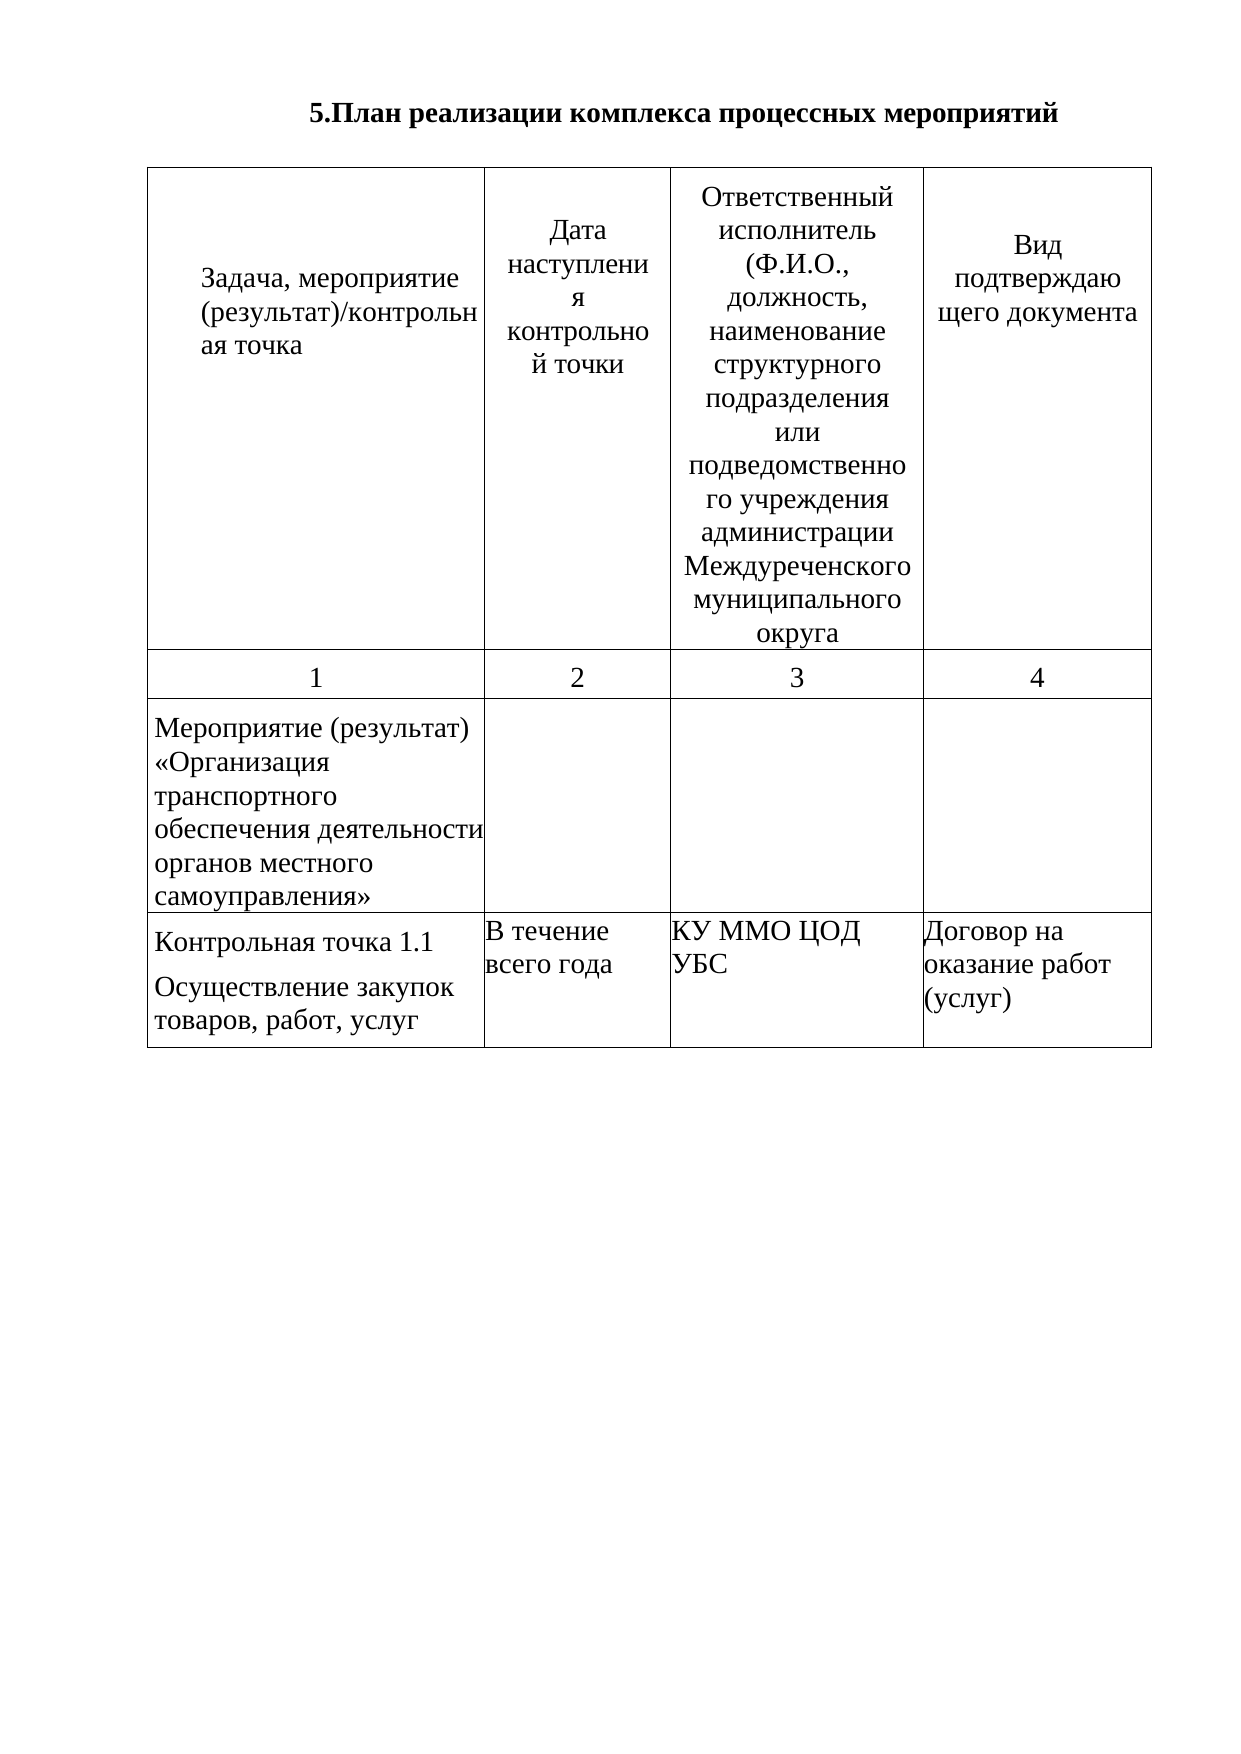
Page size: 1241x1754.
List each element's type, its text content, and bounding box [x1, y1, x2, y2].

table_header Дата наступления контрольной точки [485, 168, 670, 648]
table_cell Договор на оказание работ (услуг) [924, 913, 1151, 1047]
table_header Вид подтверждающего документа [924, 168, 1151, 648]
list 5.План реализации комплекса процессных мероприятий [160, 95, 1152, 129]
table_cell 3 [671, 650, 923, 698]
table_cell 1 [148, 650, 484, 698]
table_cell 4 [924, 650, 1151, 698]
table_cell [485, 699, 670, 912]
table_cell 2 [485, 650, 670, 698]
table_cell КУ ММО ЦОД УБС [671, 913, 923, 1047]
table_cell [671, 699, 923, 912]
table_header Задача, мероприятие (результат)/контрольная точка [148, 168, 484, 648]
table_cell [924, 699, 1151, 912]
table_header Ответственный исполнитель (Ф.И.О., должность, наименование структурного подразделения или подведомственного учреждения администрации Междуреченского муниципального округа [671, 168, 923, 648]
table_cell Мероприятие (результат) «Организация транспортного обеспечения деятельности органов местного самоуправления» [148, 699, 484, 912]
table_cell В течение всего года [485, 913, 670, 1047]
table_cell Контрольная точка 1.1 Осуществление закупок товаров, работ, услуг [148, 913, 484, 1047]
